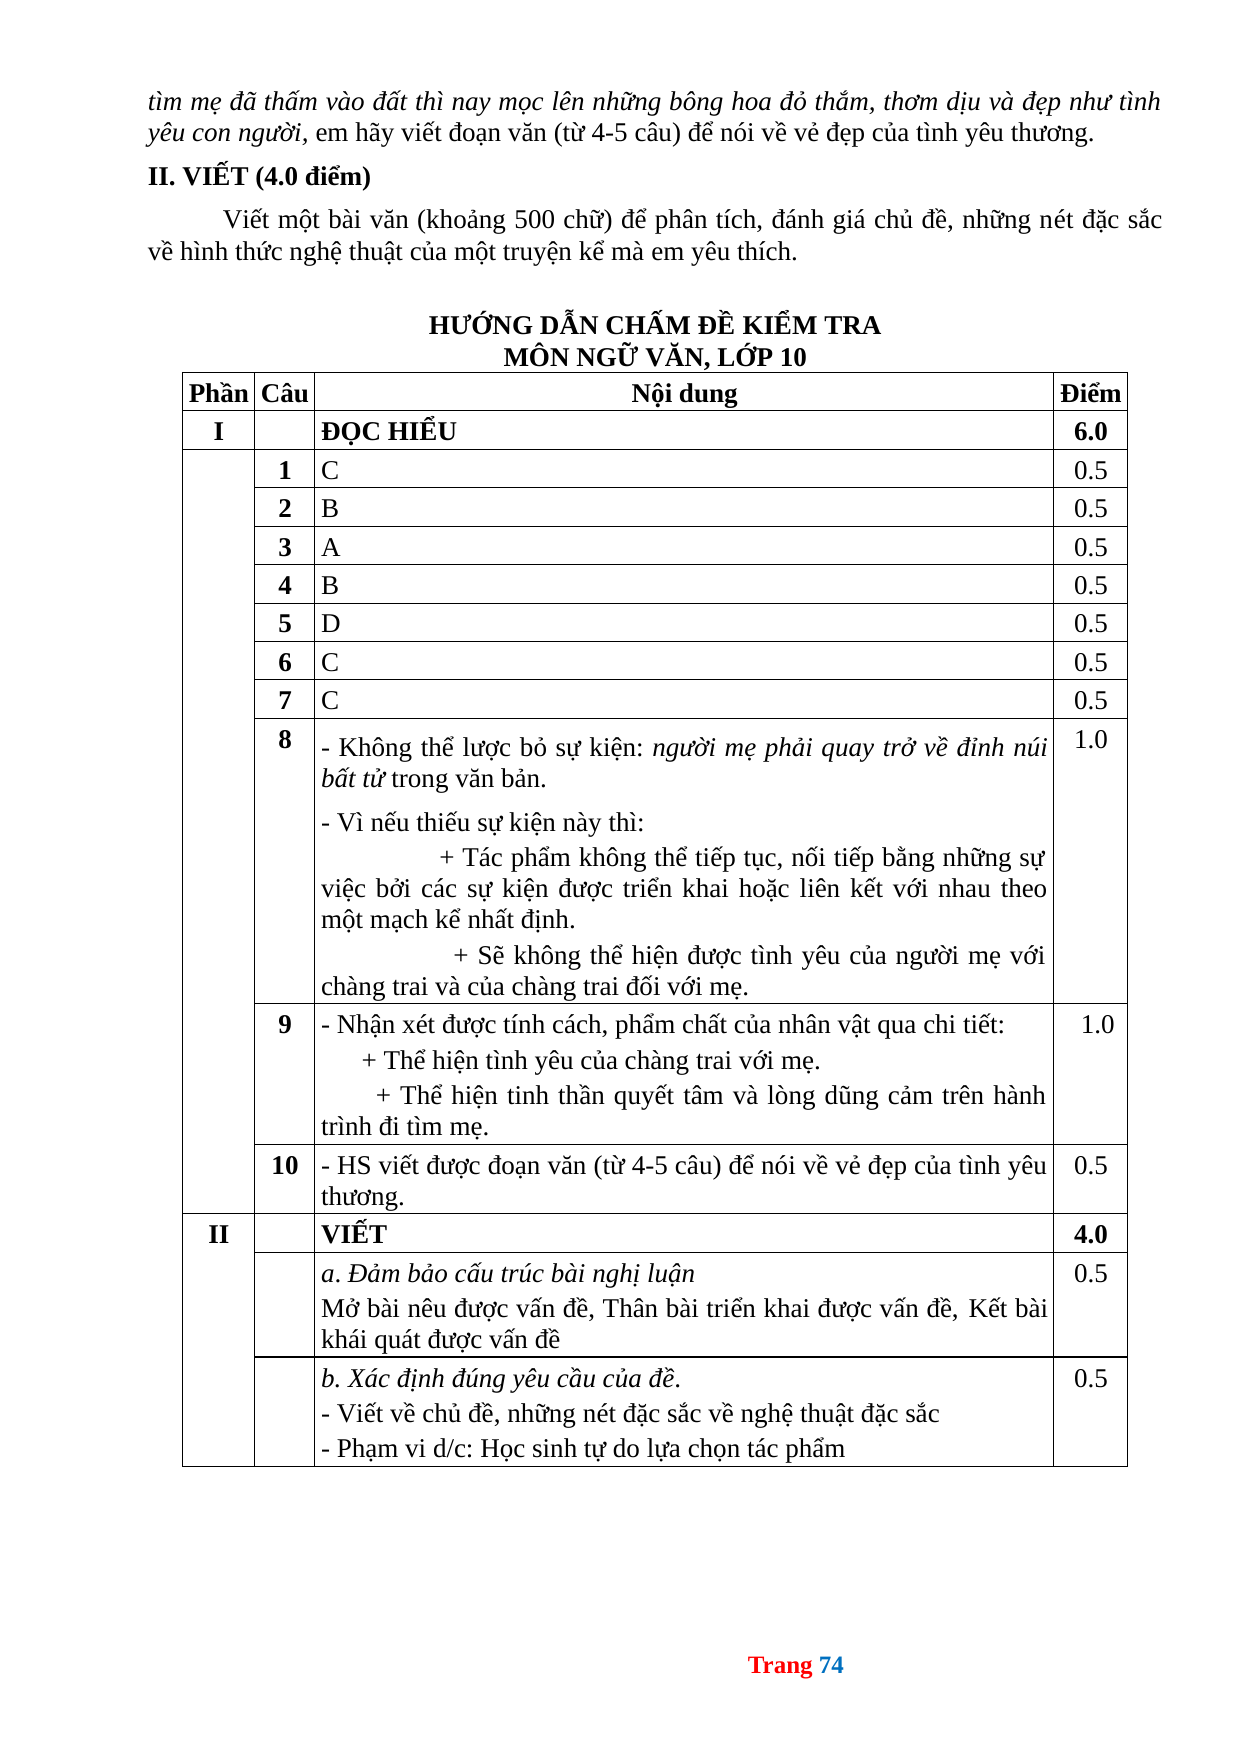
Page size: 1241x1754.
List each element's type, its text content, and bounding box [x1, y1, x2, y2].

table_cell B [315, 488, 1053, 526]
table_cell VIẾT [315, 1214, 1053, 1252]
table_cell B [315, 565, 1053, 602]
table_cell 8 [255, 719, 314, 1003]
table_cell A [315, 527, 1053, 564]
table_cell 3 [255, 527, 314, 564]
table_header Phần [183, 373, 254, 410]
table_cell 0.5 [1054, 680, 1127, 718]
table_cell C [315, 642, 1053, 679]
table_cell - Không thể lược bỏ sự kiện: người mẹ phải quay trở về đỉnh núi bất tử trong văn bản. - Vì nếu thiếu sự kiện này thì: + Tác phẩm không thể tiếp tục, nối tiếp bằng những sự việc bởi các sự kiện được triển khai hoặc liên kết với nhau theo một mạch kể nhất định. + Sẽ không thể hiện được tình yêu của người mẹ với chàng trai và của chàng trai đối với mẹ. [315, 719, 1053, 1003]
table_cell 0.5 [1054, 1358, 1127, 1466]
table_header Nội dung [315, 373, 1053, 410]
table_cell 7 [255, 680, 314, 718]
text II. VIẾT (4.0 điểm) [148, 160, 1162, 191]
table_cell 0.5 [1054, 1145, 1127, 1213]
table_header Điểm [1054, 373, 1127, 410]
table_header Câu [255, 373, 314, 410]
text MÔN NGỮ VĂN, LỚP 10 [148, 341, 1162, 372]
table_cell I [183, 411, 254, 449]
table_cell 9 [255, 1004, 314, 1143]
table_cell 2 [255, 488, 314, 526]
table_cell 4 [255, 565, 314, 602]
table_cell 0.5 [1054, 1253, 1127, 1356]
table_cell 1.0 [1054, 719, 1127, 1003]
table_cell 6.0 [1054, 411, 1127, 449]
table_cell 0.5 [1054, 565, 1127, 602]
table_cell C [315, 680, 1053, 718]
table_cell - HS viết được đoạn văn (từ 4-5 câu) để nói về vẻ đẹp của tình yêu thương. [315, 1145, 1053, 1213]
table_cell [183, 450, 254, 1213]
table_cell 0.5 [1054, 488, 1127, 526]
table_cell C [315, 450, 1053, 487]
table_cell 0.5 [1054, 527, 1127, 564]
table_cell ĐỌC HIỂU [315, 411, 1053, 449]
table_cell [255, 1358, 314, 1466]
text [148, 85, 1162, 147]
table_cell - Nhận xét được tính cách, phẩm chất của nhân vật qua chi tiết: + Thể hiện tình yêu của chàng trai với mẹ. + Thể hiện tinh thần quyết tâm và lòng dũng cảm trên hành trình đi tìm mẹ. [315, 1004, 1053, 1143]
text Viết một bài văn (khoảng 500 chữ) để phân tích, đánh giá chủ đề, những nét đặc sắc về hình thức nghệ thuật của một truyện kể mà em yêu thích. [148, 203, 1162, 266]
table_cell 5 [255, 604, 314, 641]
table_cell 1 [255, 450, 314, 487]
table_cell 6 [255, 642, 314, 679]
table_cell [255, 411, 314, 449]
table_cell b. Xác định đúng yêu cầu của đề. - Viết về chủ đề, những nét đặc sắc về nghệ thuật đặc sắc - Phạm vi d/c: Học sinh tự do lựa chọn tác phẩm [315, 1358, 1053, 1466]
table_cell D [315, 604, 1053, 641]
table_cell a. Đảm bảo cấu trúc bài nghị luận Mở bài nêu được vấn đề, Thân bài triển khai được vấn đề, Kết bài khái quát được vấn đề [315, 1253, 1053, 1356]
table_cell II [183, 1214, 254, 1466]
table_cell 10 [255, 1145, 314, 1213]
table_cell [255, 1214, 314, 1252]
text HƯỚNG DẪN CHẤM ĐỀ KIỂM TRA [148, 309, 1162, 341]
table_cell 0.5 [1054, 604, 1127, 641]
table_cell [255, 1253, 314, 1356]
table_cell 4.0 [1054, 1214, 1127, 1252]
table_cell 0.5 [1054, 642, 1127, 679]
table_cell 1.0 [1054, 1004, 1127, 1143]
table_cell 0.5 [1054, 450, 1127, 487]
